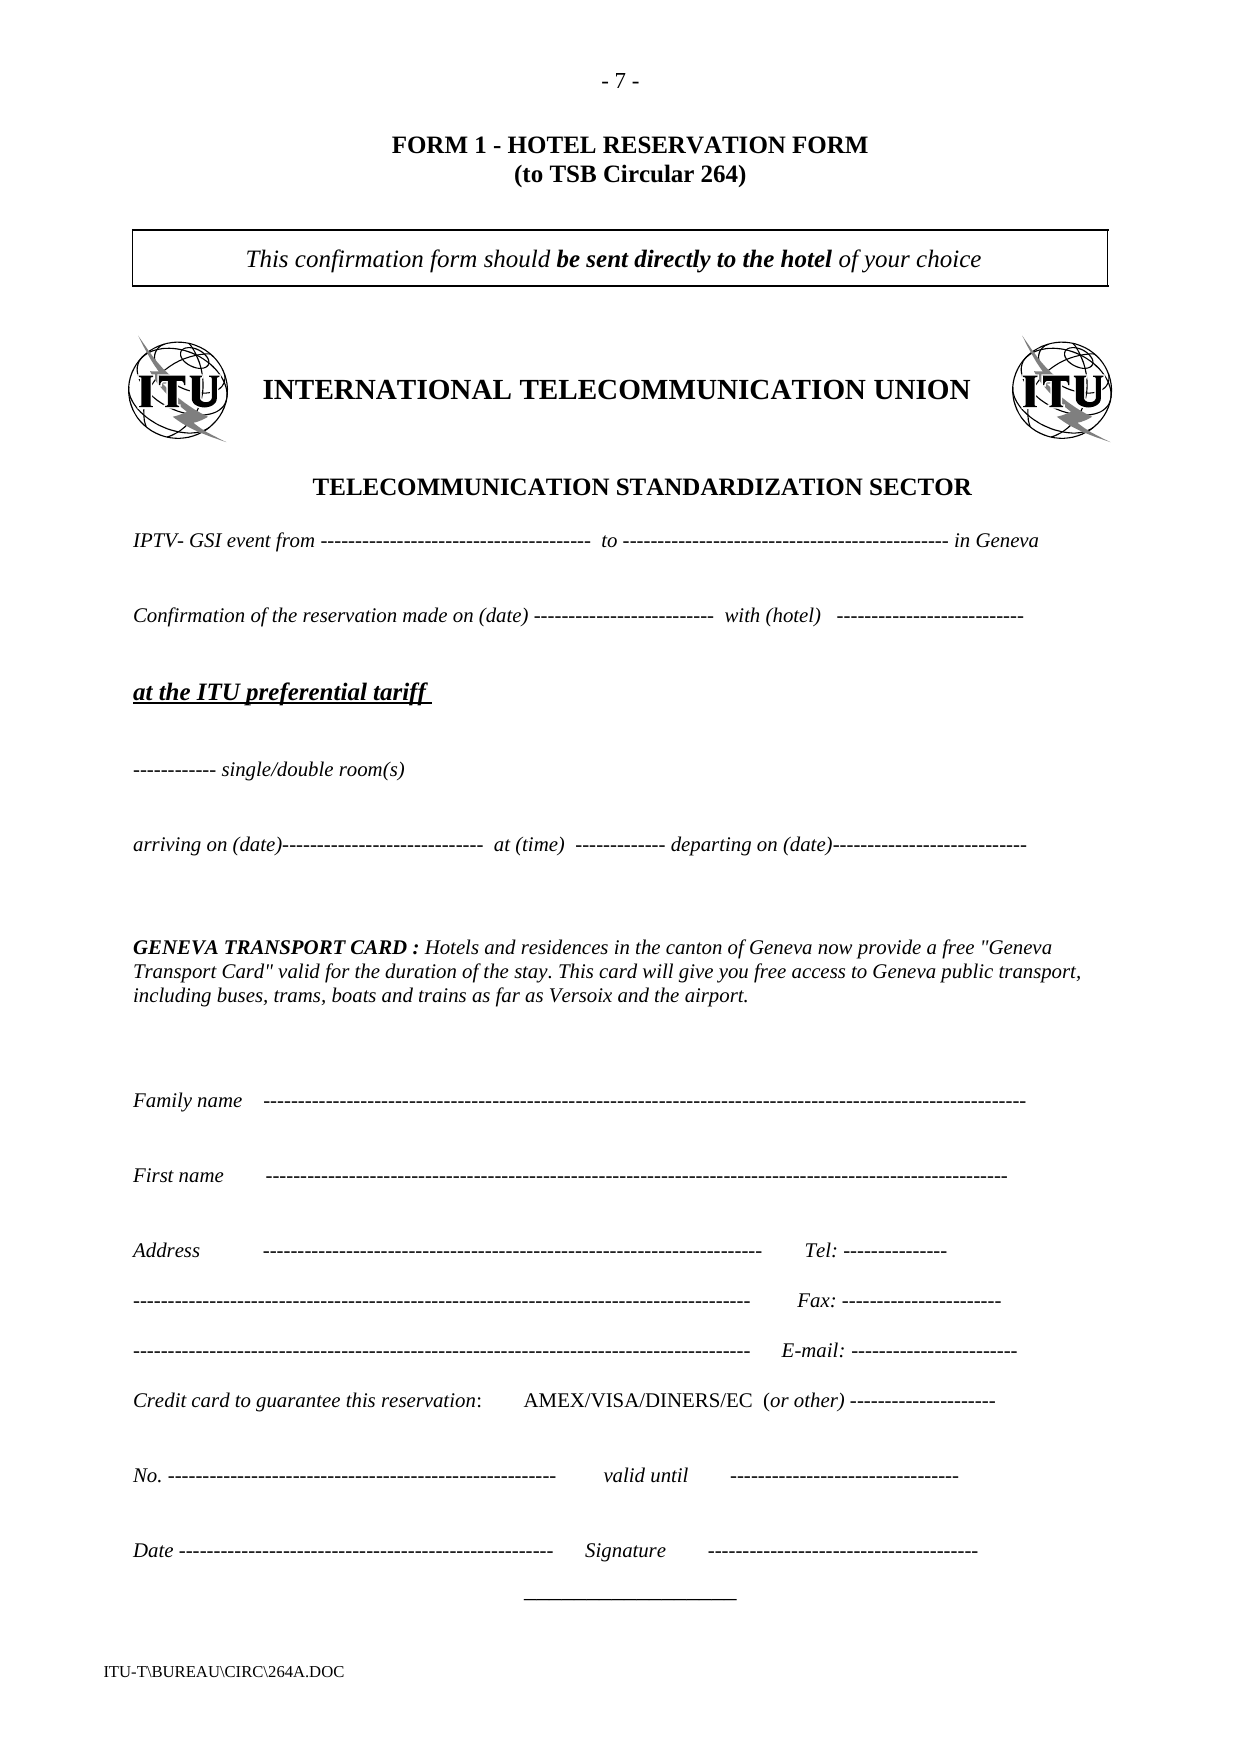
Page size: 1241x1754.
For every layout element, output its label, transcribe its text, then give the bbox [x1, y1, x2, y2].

text First name ----------------------------------------------------------------------------------------------------------- [133, 1162, 1083, 1187]
text arriving on (date)----------------------------- at (time) ------------- departing on (date)---------------------------- [133, 831, 1083, 856]
text (to TSB Circular 264) [103, 159, 1157, 188]
text ----------------------------------------------------------------------------------------- E-mail: ------------------------ [133, 1337, 1083, 1362]
text Address ------------------------------------------------------------------------ Tel: --------------- [133, 1237, 1083, 1262]
text Family name -------------------------------------------------------------------------------------------------------------- [133, 1087, 1083, 1112]
text Credit card to guarantee this reservation: AMEX/VISA/DINERS/EC (or other) --------------------- [133, 1387, 1083, 1412]
text _________________ [103, 1574, 1157, 1603]
text TRANSPORT CARD : Hotels and residences in the canton of now provide a free " Transport Card" valid for the duration of the stay. This card will give you free access to public transport, including buses, trams, boats and trains as far as Versoix and the airport. [133, 935, 1137, 1007]
table_header [102, 328, 236, 443]
table_header This confirmation form should be sent directly to the hotel of your choice [133, 231, 1107, 285]
text No. -------------------------------------------------------- valid until --------------------------------- [133, 1462, 1083, 1487]
table_header [993, 328, 1138, 443]
text IPTV- GSI event from --------------------------------------- to ----------------------------------------------- in Geneva [133, 527, 1083, 552]
text TELECOMMUNICATION STANDARDIZATION SECTOR [133, 472, 1152, 527]
text ----------------------------------------------------------------------------------------- Fax: ----------------------- [133, 1287, 1083, 1312]
table_header INTERNATIONAL TELECOMMUNICATION [236, 328, 993, 443]
text at the ITU preferential tariff [133, 677, 1083, 706]
text ------------ single/double room(s) [133, 756, 1083, 781]
text FORM 1 - HOTEL RESERVATION FORM [103, 130, 1157, 159]
text Confirmation of the reservation made on (date) -------------------------- with (hotel) --------------------------- [133, 602, 1083, 627]
text Date ------------------------------------------------------ Signature --------------------------------------- [133, 1537, 1083, 1562]
